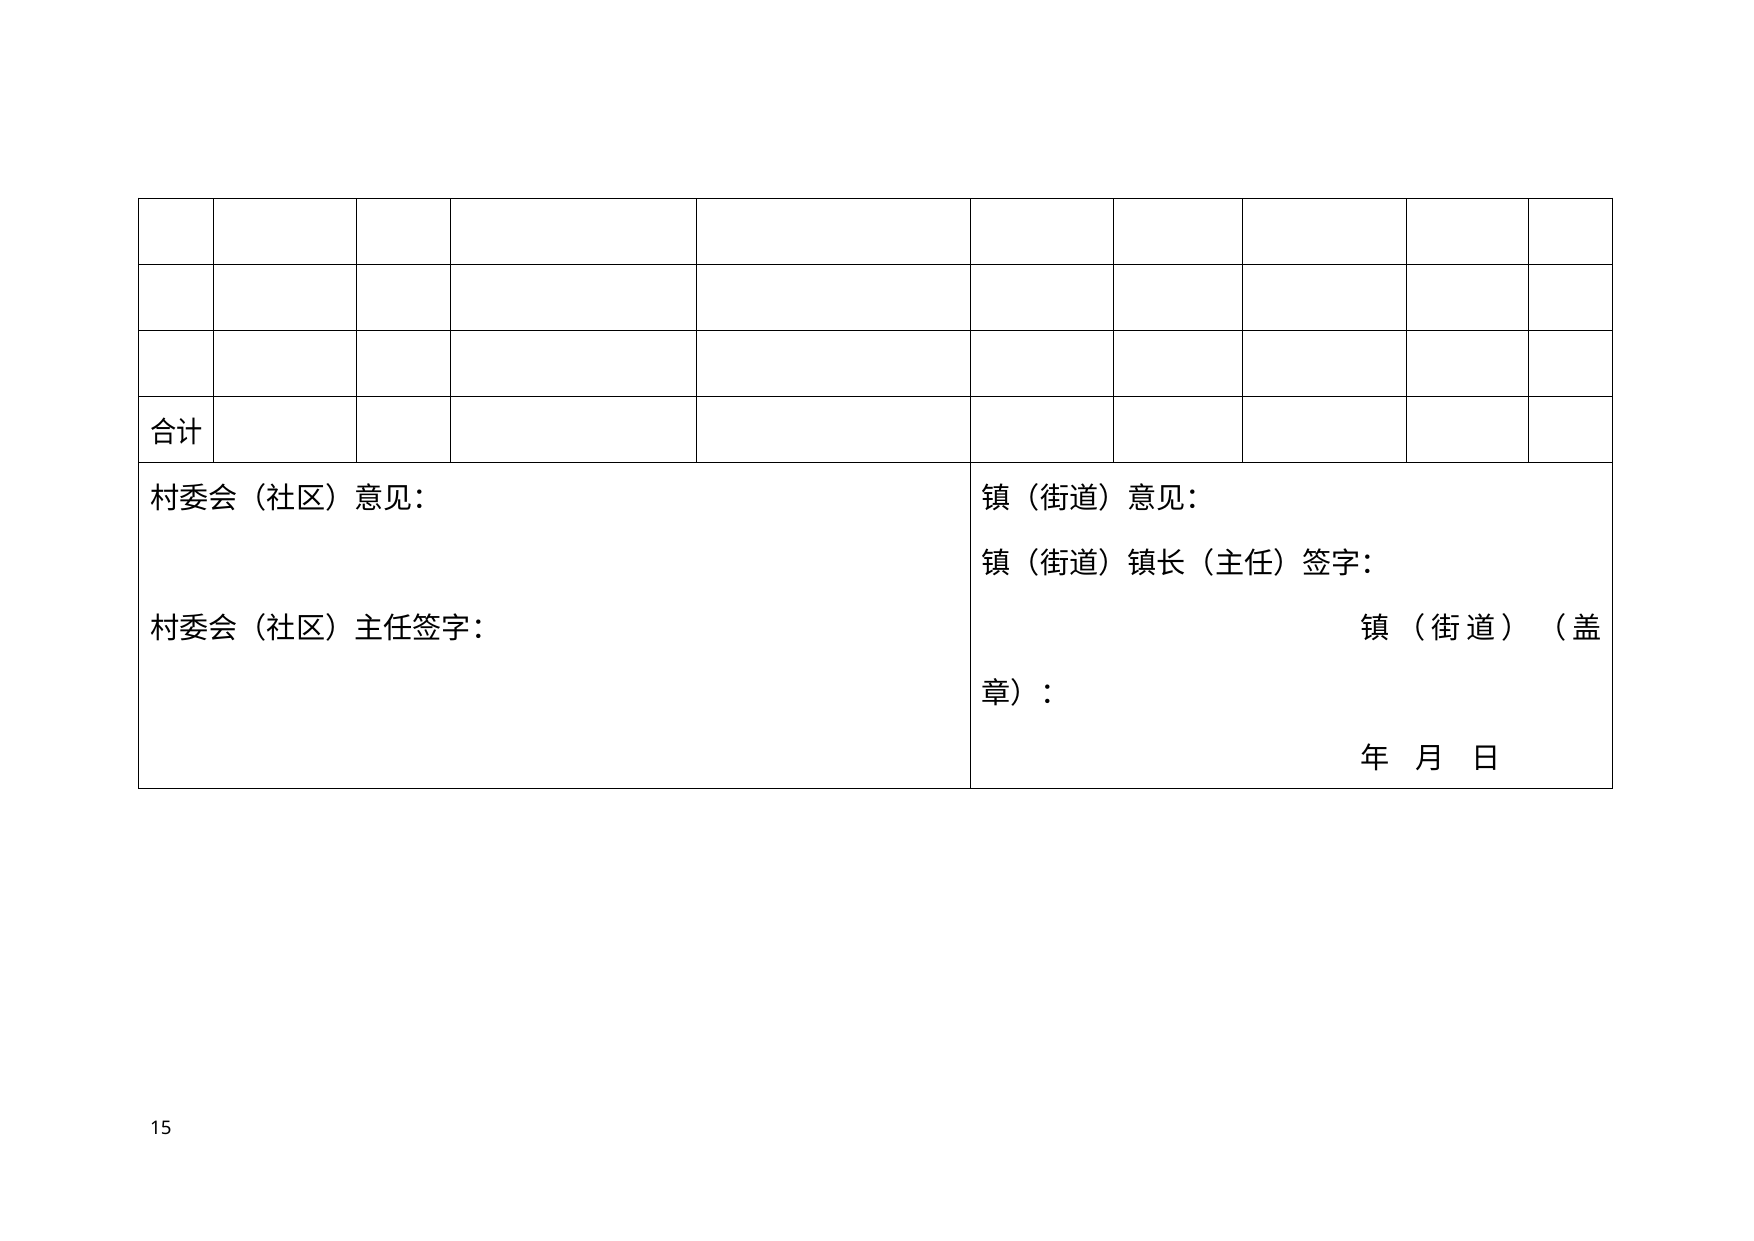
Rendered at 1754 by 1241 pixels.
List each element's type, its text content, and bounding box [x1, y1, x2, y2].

table_cell [1114, 397, 1242, 462]
table_cell [139, 331, 213, 396]
table_cell [214, 265, 356, 330]
table_cell [1243, 397, 1406, 462]
table_cell [697, 265, 970, 330]
table_cell [214, 397, 356, 462]
table_cell [1243, 199, 1406, 264]
table_cell [139, 199, 213, 264]
table_cell [1407, 265, 1528, 330]
table_cell [971, 199, 1113, 264]
table_cell [357, 397, 450, 462]
table_cell [1114, 199, 1242, 264]
table_cell [451, 397, 696, 462]
table_cell [139, 265, 213, 330]
table_cell [1529, 199, 1612, 264]
table_cell [1407, 397, 1528, 462]
table_cell [697, 331, 970, 396]
table_cell [971, 397, 1113, 462]
table_cell [971, 331, 1113, 396]
table_cell [971, 265, 1113, 330]
table_cell [1529, 397, 1612, 462]
table_cell [451, 265, 696, 330]
table_cell [1114, 331, 1242, 396]
table_cell [214, 199, 356, 264]
table_cell [1114, 265, 1242, 330]
table_cell [1529, 265, 1612, 330]
table_cell [1529, 331, 1612, 396]
table_cell [357, 331, 450, 396]
table_cell [1407, 199, 1528, 264]
table_cell 镇（街道）意见： 镇（街道）镇长（主任）签字： 镇（街道）（盖章）： 年 月 日 [971, 463, 1612, 788]
table_cell [1243, 265, 1406, 330]
table_cell [357, 199, 450, 264]
table_cell [1407, 331, 1528, 396]
table_cell [697, 397, 970, 462]
table_cell 合计 [139, 397, 213, 462]
table_cell [451, 331, 696, 396]
table_cell [697, 199, 970, 264]
table_cell 村委会（社区）意见： 村委会（社区）主任签字： [139, 463, 970, 788]
table_cell [357, 265, 450, 330]
table_cell [1243, 331, 1406, 396]
table_cell [451, 199, 696, 264]
table_cell [214, 331, 356, 396]
